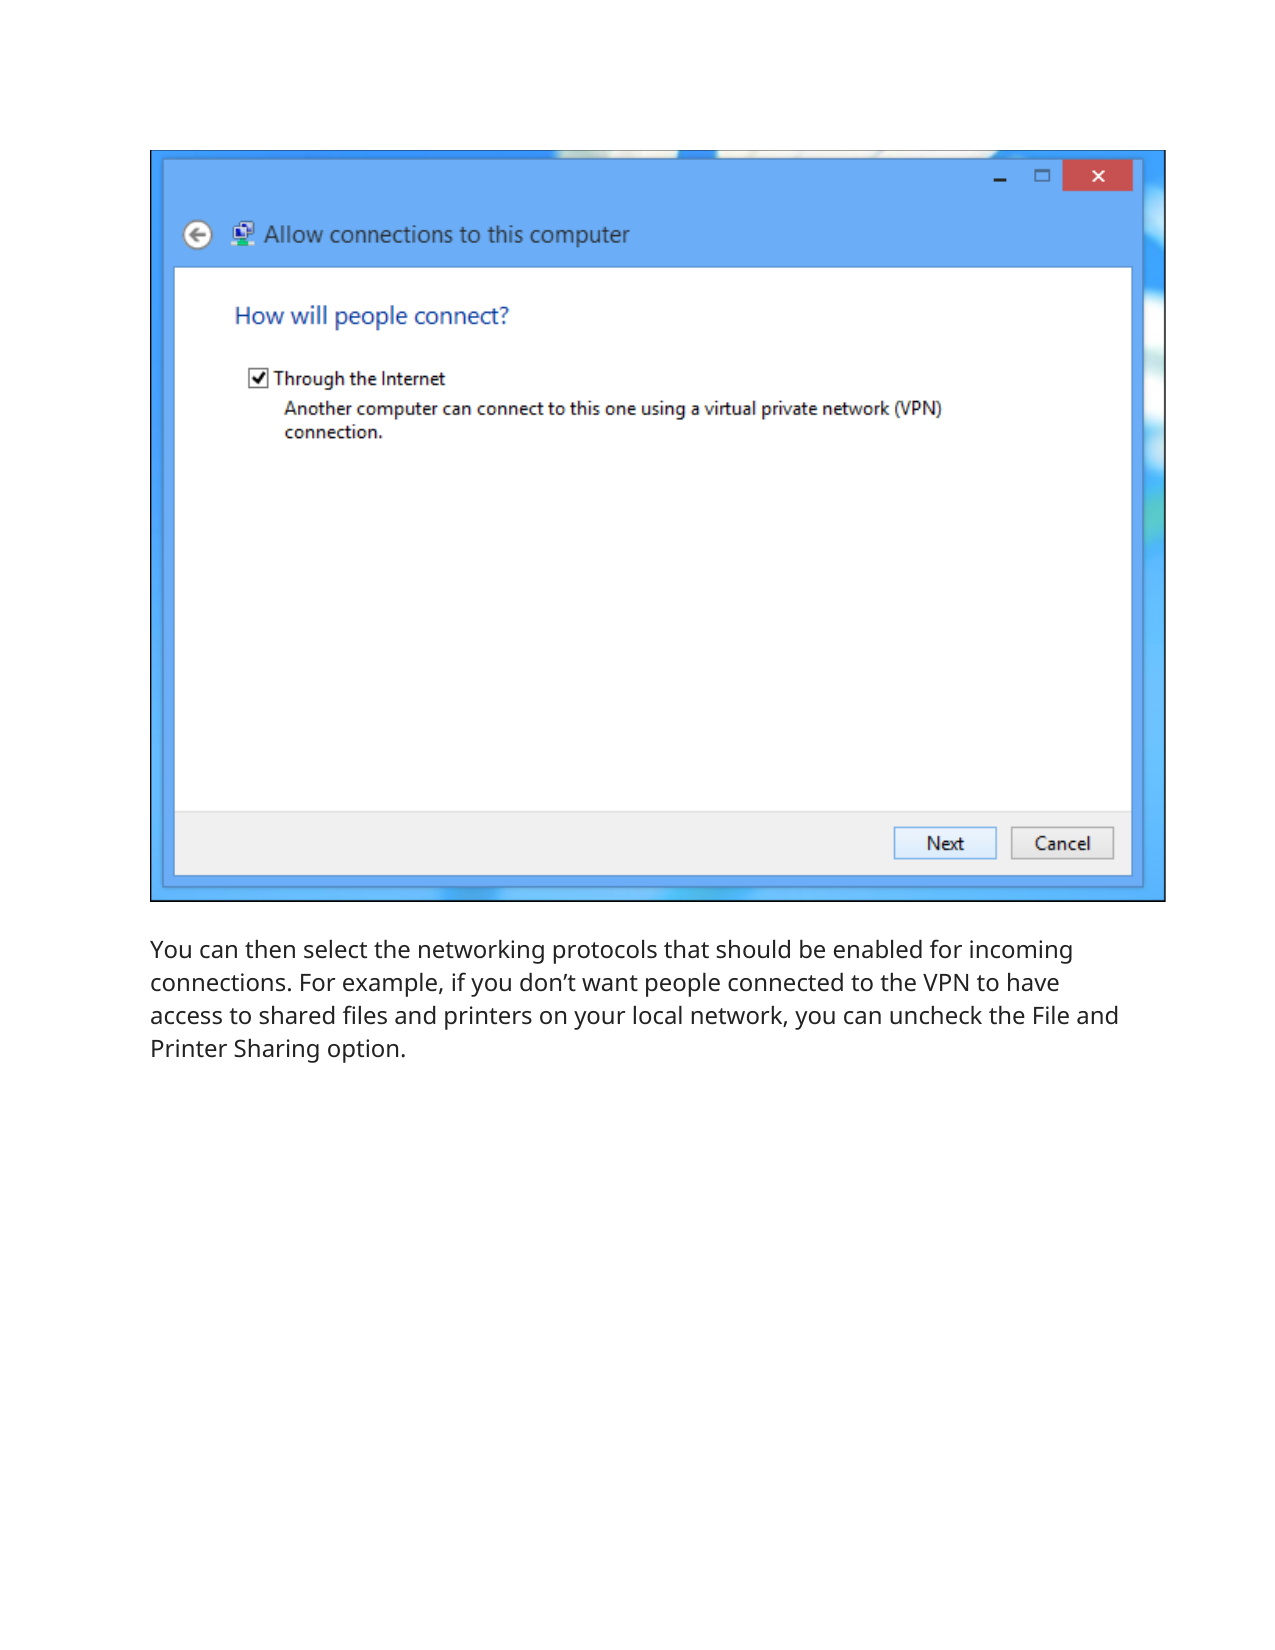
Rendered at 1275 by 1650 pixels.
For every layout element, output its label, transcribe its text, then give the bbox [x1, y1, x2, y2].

text You can then select the networking protocols that should be enabled for incoming connections. For example, if you don’t want people connected to the VPN to have access to shared files and printers on your local network, you can uncheck the File and Printer Sharing option. [150, 933, 1125, 1064]
picture [150, 150, 1166, 902]
